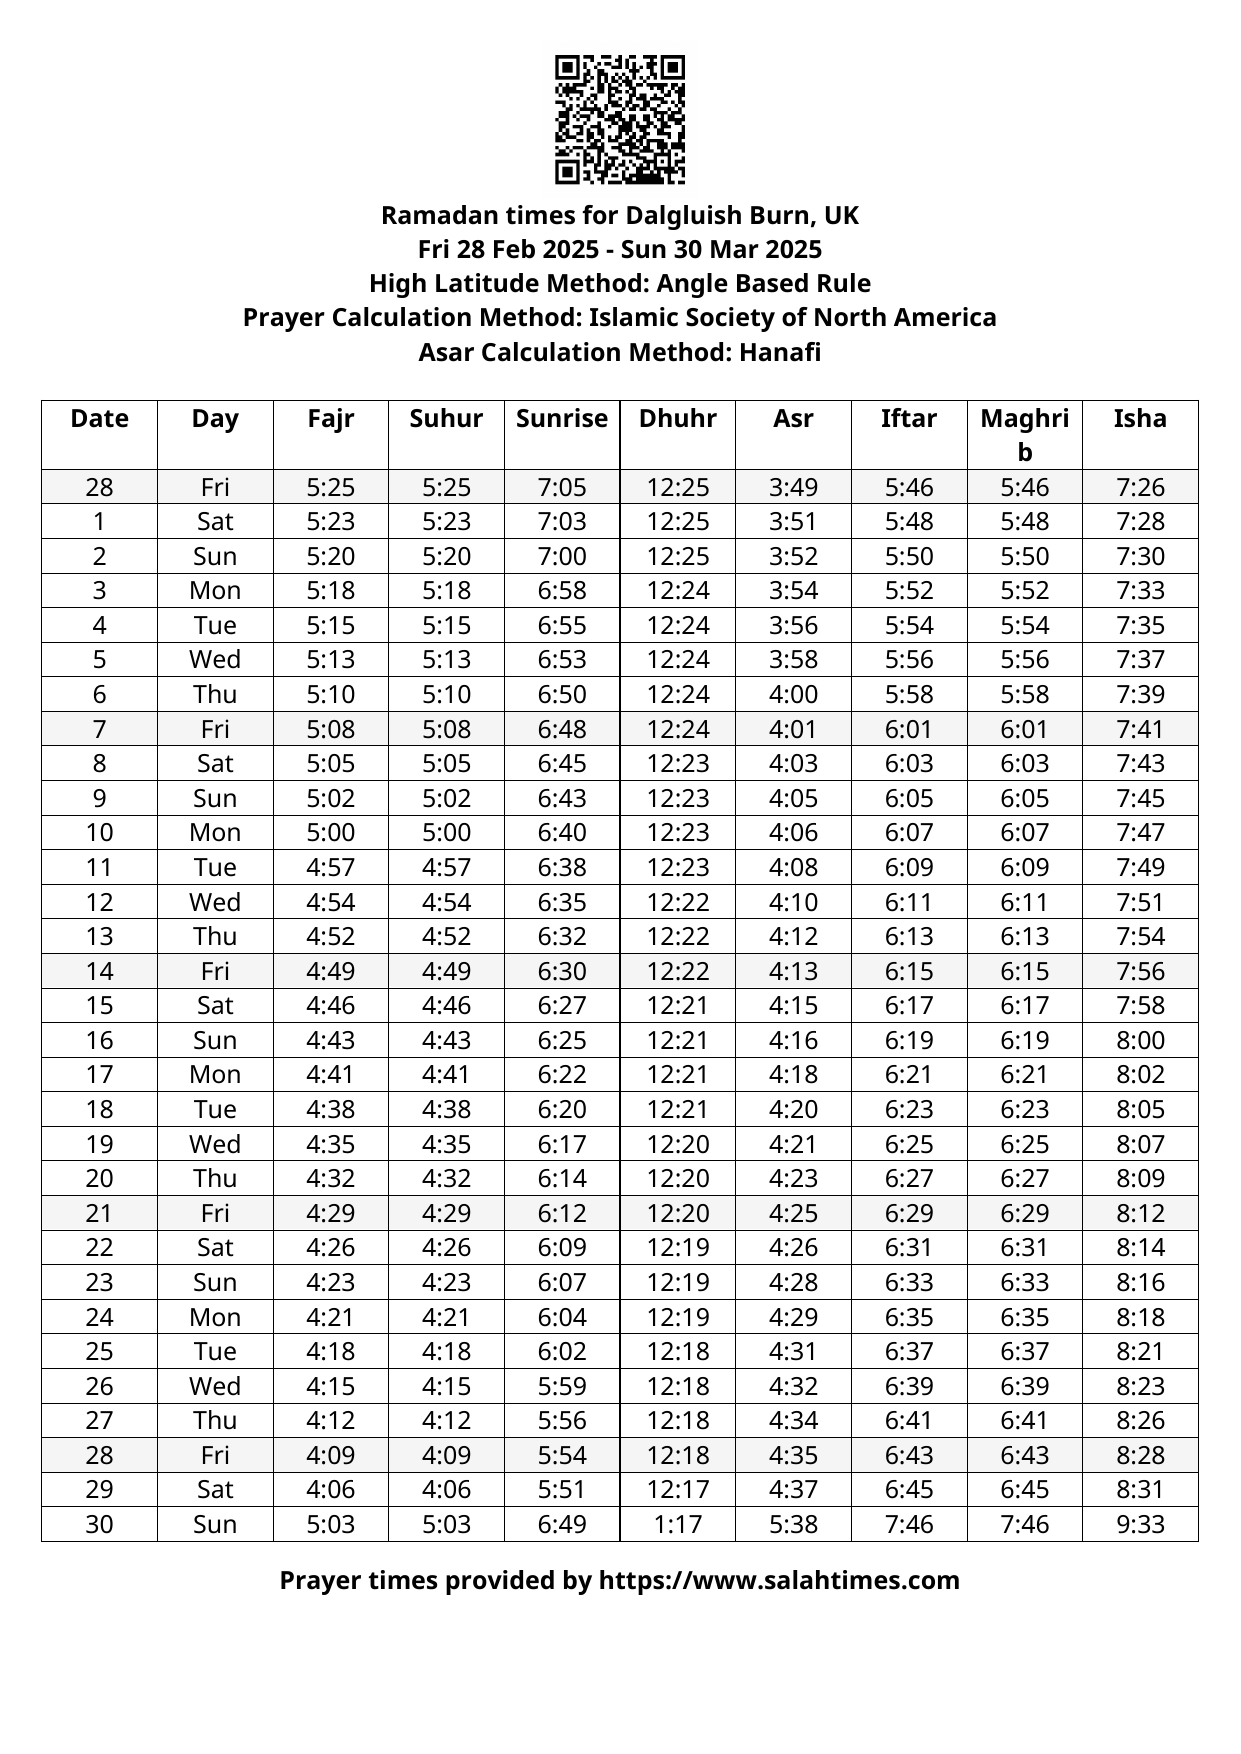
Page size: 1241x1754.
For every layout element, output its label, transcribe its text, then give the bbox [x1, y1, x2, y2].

table_cell Fri [158, 1438, 273, 1472]
table_header Day [158, 401, 273, 469]
table_cell 5:08 [389, 712, 504, 745]
table_cell 6:43 [852, 1438, 967, 1472]
table_cell 6:09 [505, 1231, 619, 1264]
table_cell 5:48 [852, 504, 967, 538]
table_cell 7:37 [1083, 643, 1198, 676]
table_cell 6:07 [505, 1265, 619, 1299]
table_cell 8:07 [1083, 1127, 1198, 1160]
table_cell 7:26 [1083, 470, 1198, 503]
table_cell 6:02 [505, 1334, 619, 1368]
table_cell 5:56 [968, 643, 1082, 676]
table_cell 6:22 [505, 1058, 619, 1091]
table_cell 5:52 [968, 574, 1082, 607]
table_cell 4:18 [274, 1334, 388, 1368]
table_header Suhur [389, 401, 504, 469]
table_cell 5:05 [274, 746, 388, 780]
table_cell 6:31 [968, 1231, 1082, 1264]
table_cell 4:49 [389, 954, 504, 987]
text Fri 28 Feb 2025 - Sun 30 Mar 2025 [42, 232, 1198, 266]
table_cell Mon [158, 574, 273, 607]
table_cell 28 [42, 470, 157, 503]
table_cell 7:47 [1083, 816, 1198, 849]
table_cell 6:50 [505, 677, 619, 711]
table_cell 6:25 [852, 1127, 967, 1160]
table_cell 9:33 [1083, 1507, 1198, 1541]
table_cell 5:48 [968, 504, 1082, 538]
table_cell 7:30 [1083, 539, 1198, 572]
table_cell Sun [158, 539, 273, 572]
table_cell 12:18 [621, 1438, 735, 1472]
table_cell 4:12 [389, 1404, 504, 1437]
table_cell 8:28 [1083, 1438, 1198, 1472]
table_cell 7:00 [505, 539, 619, 572]
table_cell 6:33 [968, 1265, 1082, 1299]
table_cell 6:48 [505, 712, 619, 745]
table_cell 4:41 [389, 1058, 504, 1091]
table_cell Tue [158, 850, 273, 884]
table_cell 12:25 [621, 504, 735, 538]
table_cell 7:35 [1083, 608, 1198, 642]
table_cell 5:02 [389, 781, 504, 814]
table_cell 4:01 [736, 712, 851, 745]
table_cell 4:20 [736, 1092, 851, 1126]
table_cell Tue [158, 608, 273, 642]
table_cell 4:38 [274, 1092, 388, 1126]
table_cell Wed [158, 885, 273, 918]
table_cell 6:01 [852, 712, 967, 745]
table_cell 5:52 [852, 574, 967, 607]
table_cell 4:15 [736, 989, 851, 1022]
table_cell 6:35 [505, 885, 619, 918]
table_cell Sun [158, 1265, 273, 1299]
table_cell 6:29 [968, 1196, 1082, 1229]
table_cell 5:15 [389, 608, 504, 642]
text Asar Calculation Method: Hanafi [42, 334, 1198, 368]
table_cell 6:27 [968, 1161, 1082, 1195]
table_cell 6:43 [968, 1438, 1082, 1472]
table_cell 30 [42, 1507, 157, 1541]
table_cell 6:04 [505, 1300, 619, 1333]
table_cell 4:25 [736, 1196, 851, 1229]
table_cell 6:39 [852, 1369, 967, 1402]
table_cell Sat [158, 1473, 273, 1506]
table_cell 4:29 [274, 1196, 388, 1229]
table_cell 6:21 [852, 1058, 967, 1091]
table_cell 6 [42, 677, 157, 711]
table_cell 3:51 [736, 504, 851, 538]
table_cell 15 [42, 989, 157, 1022]
table_cell 5:10 [389, 677, 504, 711]
table_cell 4:31 [736, 1334, 851, 1368]
table_cell 6:17 [852, 989, 967, 1022]
table_cell 4:23 [274, 1265, 388, 1299]
table_cell 12:17 [621, 1473, 735, 1506]
table_cell 6:09 [852, 850, 967, 884]
table_cell 4:03 [736, 746, 851, 780]
table_cell 5:56 [852, 643, 967, 676]
table_cell 12:25 [621, 470, 735, 503]
table_cell 4:18 [736, 1058, 851, 1091]
table_cell 6:45 [505, 746, 619, 780]
table_cell 4:43 [389, 1023, 504, 1057]
table_cell 14 [42, 954, 157, 987]
table_cell 4:29 [389, 1196, 504, 1229]
table_cell 8:18 [1083, 1300, 1198, 1333]
table_cell 10 [42, 816, 157, 849]
table_cell 12:23 [621, 781, 735, 814]
table_cell 5:46 [968, 470, 1082, 503]
table_cell 4:32 [736, 1369, 851, 1402]
table_cell 26 [42, 1369, 157, 1402]
table_cell 7:05 [505, 470, 619, 503]
table_cell Sun [158, 1507, 273, 1541]
table_cell 9 [42, 781, 157, 814]
table_cell Tue [158, 1334, 273, 1368]
table_cell 6:49 [505, 1507, 619, 1541]
table_cell 5:46 [852, 470, 967, 503]
table_cell 5:20 [274, 539, 388, 572]
table_cell 27 [42, 1404, 157, 1437]
table_cell 5:00 [274, 816, 388, 849]
table_cell 3:54 [736, 574, 851, 607]
table_cell 21 [42, 1196, 157, 1229]
table_cell 4:09 [389, 1438, 504, 1472]
table_cell 4:37 [736, 1473, 851, 1506]
table_cell 5:50 [968, 539, 1082, 572]
table_cell 6:33 [852, 1265, 967, 1299]
table_cell 4:34 [736, 1404, 851, 1437]
table_cell 6:58 [505, 574, 619, 607]
table_cell 4:46 [389, 989, 504, 1022]
table_cell 6:03 [968, 746, 1082, 780]
table_cell 5:10 [274, 677, 388, 711]
table_cell Thu [158, 1161, 273, 1195]
table_cell Fri [158, 712, 273, 745]
table_cell Sat [158, 504, 273, 538]
table_cell 4:32 [389, 1161, 504, 1195]
table_cell 5:18 [389, 574, 504, 607]
table_cell Thu [158, 919, 273, 953]
table_cell 7:33 [1083, 574, 1198, 607]
table_cell 3:56 [736, 608, 851, 642]
table_cell 4:12 [736, 919, 851, 953]
table_cell 5:20 [389, 539, 504, 572]
picture [542, 41, 699, 198]
table_cell 4:57 [274, 850, 388, 884]
table_cell 6:30 [505, 954, 619, 987]
table_cell 4:06 [389, 1473, 504, 1506]
table_cell 7:56 [1083, 954, 1198, 987]
table_cell Tue [158, 1092, 273, 1126]
table_cell 12:19 [621, 1231, 735, 1264]
table_cell Fri [158, 1196, 273, 1229]
table_header Asr [736, 401, 851, 469]
table_cell 6:01 [968, 712, 1082, 745]
table_cell 8:09 [1083, 1161, 1198, 1195]
table_cell 5 [42, 643, 157, 676]
table_cell 5:02 [274, 781, 388, 814]
table_cell 12:24 [621, 643, 735, 676]
table_cell 4:52 [274, 919, 388, 953]
table_cell 7 [42, 712, 157, 745]
table_cell 8:26 [1083, 1404, 1198, 1437]
table_cell 4:05 [736, 781, 851, 814]
table_cell 5:23 [389, 504, 504, 538]
table_cell 12:21 [621, 989, 735, 1022]
table_cell 12:23 [621, 850, 735, 884]
table_header Dhuhr [621, 401, 735, 469]
table_cell 4:43 [274, 1023, 388, 1057]
table_cell 4:23 [389, 1265, 504, 1299]
table_cell 12:25 [621, 539, 735, 572]
table_cell 5:00 [389, 816, 504, 849]
table_cell Sat [158, 746, 273, 780]
table_cell 4:10 [736, 885, 851, 918]
table_cell 4:52 [389, 919, 504, 953]
table_cell 4:41 [274, 1058, 388, 1091]
table_cell 3:52 [736, 539, 851, 572]
table_cell 5:58 [852, 677, 967, 711]
table_cell 6:19 [968, 1023, 1082, 1057]
table_cell 12:21 [621, 1092, 735, 1126]
table_cell 5:25 [274, 470, 388, 503]
table_cell 6:09 [968, 850, 1082, 884]
table_cell 5:18 [274, 574, 388, 607]
table_cell 6:13 [852, 919, 967, 953]
table_cell 6:39 [968, 1369, 1082, 1402]
table_cell 4:35 [274, 1127, 388, 1160]
table_cell 5:03 [274, 1507, 388, 1541]
table_cell 3:58 [736, 643, 851, 676]
table_cell 25 [42, 1334, 157, 1368]
table_header Isha [1083, 401, 1198, 469]
table_cell 6:32 [505, 919, 619, 953]
table_cell 6:07 [968, 816, 1082, 849]
table_cell 7:51 [1083, 885, 1198, 918]
table_cell 6:15 [968, 954, 1082, 987]
table_cell 29 [42, 1473, 157, 1506]
table_cell 7:54 [1083, 919, 1198, 953]
table_cell 1 [42, 504, 157, 538]
table_cell 6:19 [852, 1023, 967, 1057]
table_cell 4:21 [274, 1300, 388, 1333]
table_cell 5:05 [389, 746, 504, 780]
table_cell 6:41 [852, 1404, 967, 1437]
table_cell Fri [158, 954, 273, 987]
table_cell 6:25 [968, 1127, 1082, 1160]
table_cell 18 [42, 1092, 157, 1126]
table_cell 6:05 [968, 781, 1082, 814]
table_cell 4:35 [389, 1127, 504, 1160]
table_cell 4:15 [274, 1369, 388, 1402]
table_cell 19 [42, 1127, 157, 1160]
table_cell 4:57 [389, 850, 504, 884]
table_cell 6:15 [852, 954, 967, 987]
table_cell 7:49 [1083, 850, 1198, 884]
table_header Sunrise [505, 401, 619, 469]
table_cell 12:21 [621, 1058, 735, 1091]
table_cell 12:20 [621, 1196, 735, 1229]
table_cell 8 [42, 746, 157, 780]
table_cell Mon [158, 1300, 273, 1333]
text Prayer Calculation Method: Islamic Society of North America [42, 300, 1198, 334]
table_cell 4:23 [736, 1161, 851, 1195]
table_cell Mon [158, 1058, 273, 1091]
table_cell 7:58 [1083, 989, 1198, 1022]
table_cell 12:21 [621, 1023, 735, 1057]
table_cell 7:43 [1083, 746, 1198, 780]
table_cell 12:19 [621, 1265, 735, 1299]
table_cell Sat [158, 989, 273, 1022]
table_cell 4:16 [736, 1023, 851, 1057]
table_cell 7:45 [1083, 781, 1198, 814]
table_cell 6:14 [505, 1161, 619, 1195]
table_cell 4:29 [736, 1300, 851, 1333]
table_cell 6:07 [852, 816, 967, 849]
table_cell 5:15 [274, 608, 388, 642]
table_cell 8:12 [1083, 1196, 1198, 1229]
table_cell 4:26 [274, 1231, 388, 1264]
table_cell 8:31 [1083, 1473, 1198, 1506]
table_cell 4:26 [736, 1231, 851, 1264]
text High Latitude Method: Angle Based Rule [42, 266, 1198, 300]
table_cell 6:43 [505, 781, 619, 814]
table_cell Wed [158, 1127, 273, 1160]
table_cell 1:17 [621, 1507, 735, 1541]
table_cell 4:09 [274, 1438, 388, 1472]
table_cell 5:50 [852, 539, 967, 572]
table_cell 22 [42, 1231, 157, 1264]
table_cell 6:27 [505, 989, 619, 1022]
table_header Date [42, 401, 157, 469]
table_cell 4 [42, 608, 157, 642]
table_cell 6:35 [852, 1300, 967, 1333]
table_cell 8:23 [1083, 1369, 1198, 1402]
table_cell Thu [158, 677, 273, 711]
table_cell 12:22 [621, 954, 735, 987]
table_cell 7:28 [1083, 504, 1198, 538]
table_cell 8:02 [1083, 1058, 1198, 1091]
table_cell 6:41 [968, 1404, 1082, 1437]
table_cell 4:49 [274, 954, 388, 987]
text Prayer times provided by https://www.salahtimes.com [42, 1563, 1198, 1597]
table_cell 3:49 [736, 470, 851, 503]
table_cell 7:39 [1083, 677, 1198, 711]
table_cell 20 [42, 1161, 157, 1195]
table_cell 5:51 [505, 1473, 619, 1506]
table_cell 5:13 [389, 643, 504, 676]
table_cell 5:58 [968, 677, 1082, 711]
table_cell 12:18 [621, 1404, 735, 1437]
table_cell 6:17 [505, 1127, 619, 1160]
table_cell 12:18 [621, 1369, 735, 1402]
table_cell 12:24 [621, 608, 735, 642]
table_cell 8:14 [1083, 1231, 1198, 1264]
table_header Maghrib [968, 401, 1082, 469]
table_cell 6:17 [968, 989, 1082, 1022]
table_cell 6:55 [505, 608, 619, 642]
table_cell 12:19 [621, 1300, 735, 1333]
table_cell 4:06 [274, 1473, 388, 1506]
text Ramadan times for Dalgluish Burn, UK [42, 198, 1198, 232]
table_cell 12:22 [621, 919, 735, 953]
table_cell 4:32 [274, 1161, 388, 1195]
table_cell 12:20 [621, 1161, 735, 1195]
table_cell 11 [42, 850, 157, 884]
table_cell 5:23 [274, 504, 388, 538]
table_cell 28 [42, 1438, 157, 1472]
table_cell 6:13 [968, 919, 1082, 953]
table_cell 4:06 [736, 816, 851, 849]
table_cell 8:00 [1083, 1023, 1198, 1057]
table_cell 6:53 [505, 643, 619, 676]
table_cell 6:35 [968, 1300, 1082, 1333]
table_cell 5:54 [968, 608, 1082, 642]
table_cell 4:00 [736, 677, 851, 711]
table_cell 7:03 [505, 504, 619, 538]
table_cell 12:24 [621, 677, 735, 711]
table_cell Sun [158, 781, 273, 814]
table_cell 6:45 [852, 1473, 967, 1506]
table_cell 8:05 [1083, 1092, 1198, 1126]
table_cell 12 [42, 885, 157, 918]
table_cell 5:03 [389, 1507, 504, 1541]
table_cell 2 [42, 539, 157, 572]
table_cell 8:16 [1083, 1265, 1198, 1299]
table_cell 5:08 [274, 712, 388, 745]
table_cell 6:45 [968, 1473, 1082, 1506]
table_cell Fri [158, 470, 273, 503]
table_cell 3 [42, 574, 157, 607]
table_cell 6:23 [852, 1092, 967, 1126]
table_cell 5:54 [852, 608, 967, 642]
table_cell 5:56 [505, 1404, 619, 1437]
table_cell 6:20 [505, 1092, 619, 1126]
table_cell 4:21 [389, 1300, 504, 1333]
table_cell 4:54 [389, 885, 504, 918]
table_cell 6:37 [852, 1334, 967, 1368]
table_cell 5:54 [505, 1438, 619, 1472]
table_cell 6:25 [505, 1023, 619, 1057]
table_cell Sun [158, 1023, 273, 1057]
table_cell 7:46 [852, 1507, 967, 1541]
table_cell 23 [42, 1265, 157, 1299]
table_cell 6:05 [852, 781, 967, 814]
table_cell 4:12 [274, 1404, 388, 1437]
table_cell Wed [158, 1369, 273, 1402]
table_cell 4:46 [274, 989, 388, 1022]
table_cell 12:18 [621, 1334, 735, 1368]
table_cell 12:24 [621, 712, 735, 745]
table_cell 5:25 [389, 470, 504, 503]
table_cell 6:37 [968, 1334, 1082, 1368]
table_header Iftar [852, 401, 967, 469]
table_cell 4:08 [736, 850, 851, 884]
table_cell 6:21 [968, 1058, 1082, 1091]
table_cell 13 [42, 919, 157, 953]
table_cell 4:28 [736, 1265, 851, 1299]
table_cell 6:29 [852, 1196, 967, 1229]
table_cell 6:38 [505, 850, 619, 884]
table_cell 12:20 [621, 1127, 735, 1160]
table_cell 16 [42, 1023, 157, 1057]
table_cell 8:21 [1083, 1334, 1198, 1368]
table_cell 6:11 [968, 885, 1082, 918]
table_cell Thu [158, 1404, 273, 1437]
table_cell 7:46 [968, 1507, 1082, 1541]
table_cell Mon [158, 816, 273, 849]
table_cell 4:18 [389, 1334, 504, 1368]
table_cell Sat [158, 1231, 273, 1264]
table_cell 6:27 [852, 1161, 967, 1195]
table_cell 4:15 [389, 1369, 504, 1402]
table_header Fajr [274, 401, 388, 469]
table_cell 12:22 [621, 885, 735, 918]
table_cell 6:40 [505, 816, 619, 849]
table_cell 5:59 [505, 1369, 619, 1402]
table_cell 17 [42, 1058, 157, 1091]
table_cell 12:23 [621, 816, 735, 849]
table_cell Wed [158, 643, 273, 676]
table_cell 4:54 [274, 885, 388, 918]
table_cell 4:38 [389, 1092, 504, 1126]
table_cell 24 [42, 1300, 157, 1333]
table_cell 6:03 [852, 746, 967, 780]
table_cell 7:41 [1083, 712, 1198, 745]
table_cell 6:31 [852, 1231, 967, 1264]
table_cell 12:23 [621, 746, 735, 780]
table_cell 4:13 [736, 954, 851, 987]
table_cell 6:23 [968, 1092, 1082, 1126]
table_cell 4:35 [736, 1438, 851, 1472]
table_cell 6:11 [852, 885, 967, 918]
table_cell 6:12 [505, 1196, 619, 1229]
table_cell 12:24 [621, 574, 735, 607]
table_cell 5:38 [736, 1507, 851, 1541]
table_cell 4:21 [736, 1127, 851, 1160]
table_cell 4:26 [389, 1231, 504, 1264]
table_cell 5:13 [274, 643, 388, 676]
